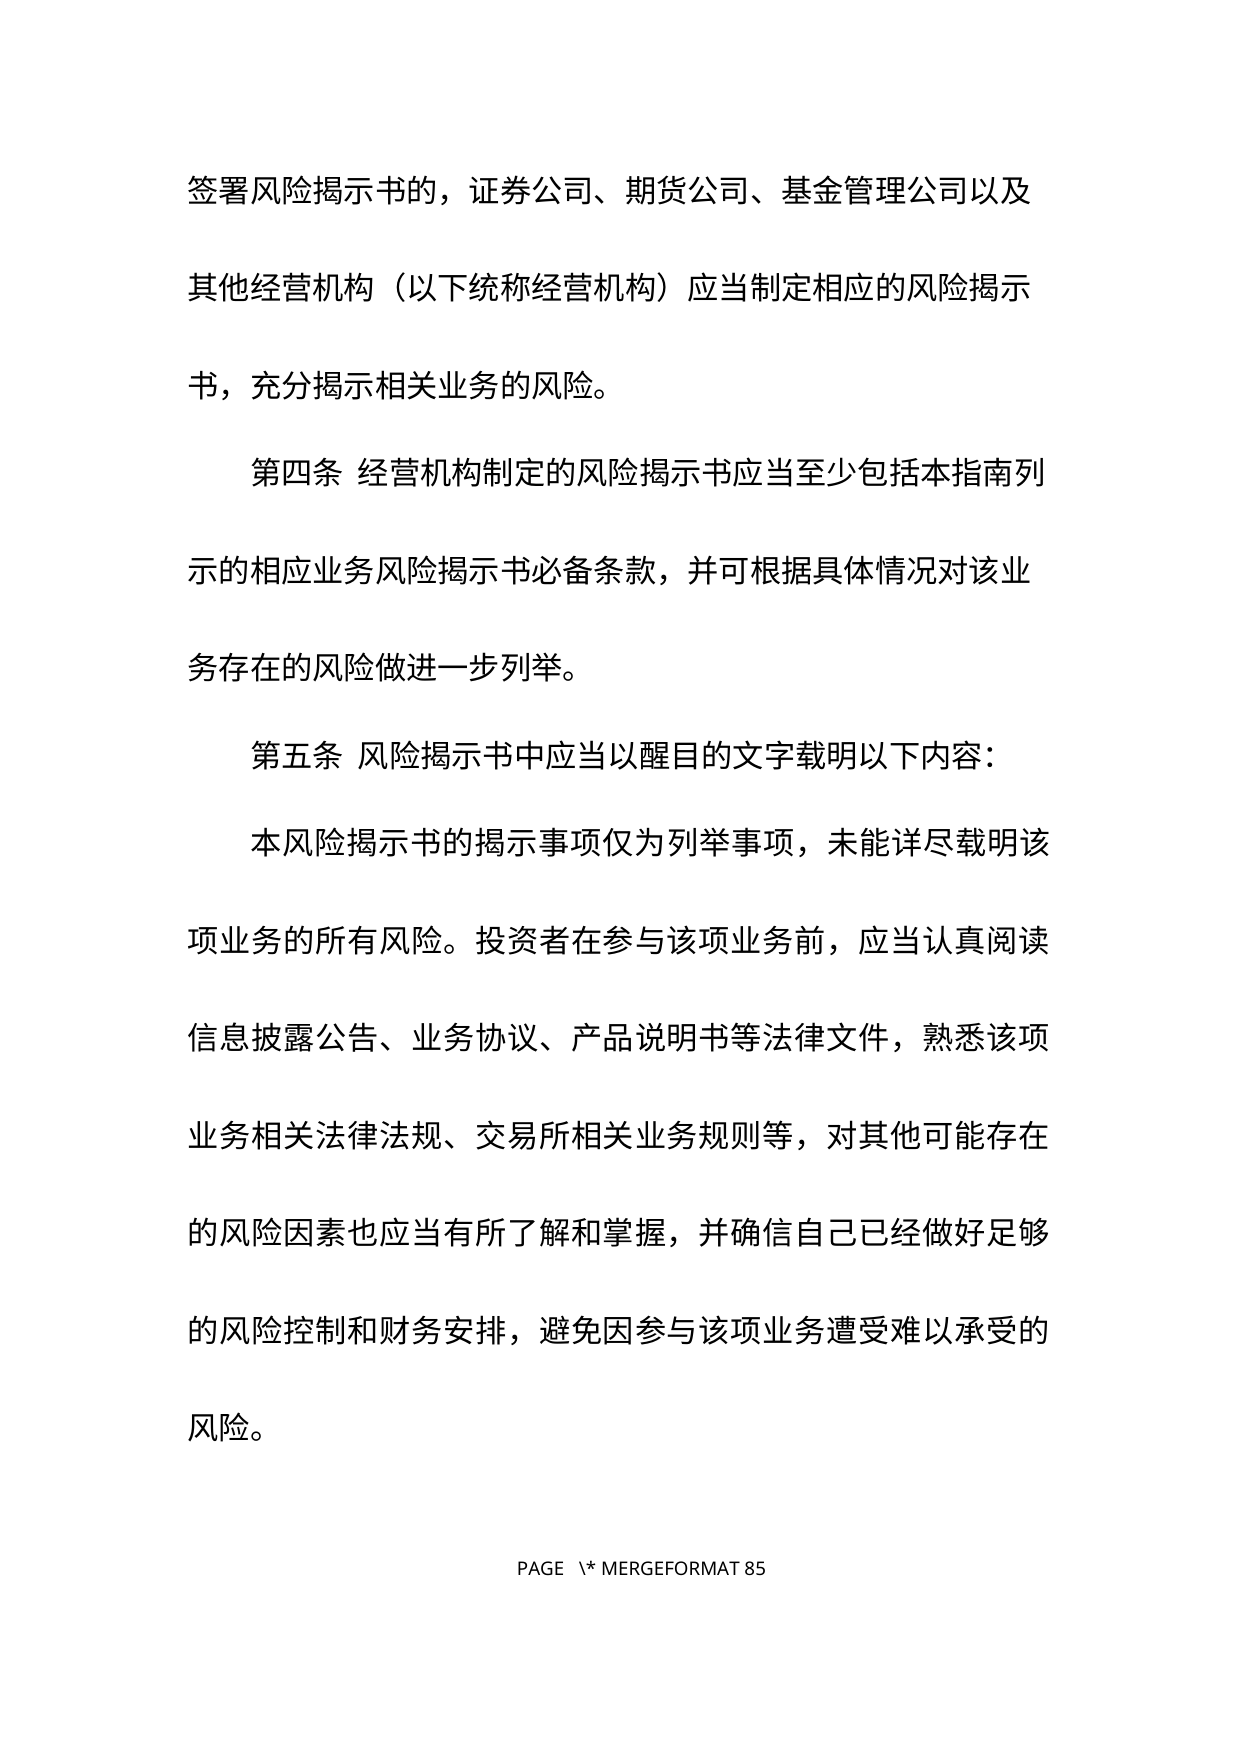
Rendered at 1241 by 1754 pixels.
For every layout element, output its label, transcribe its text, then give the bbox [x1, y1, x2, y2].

text 第五条 风险揭示书中应当以醒目的文字载明以下内容： [187, 721, 1053, 786]
text 本风险揭示书的揭示事项仅为列举事项，未能详尽载明该项业务的所有风险。投资者在参与该项业务前，应当认真阅读信息披露公告、业务协议、产品说明书等法律文件，熟悉该项业务相关法律法规、交易所相关业务规则等，对其他可能存在的风险因素也应当有所了解和掌握，并确信自己已经做好足够的风险控制和财务安排，避免因参与该项业务遭受难以承受的风险。 [187, 809, 1053, 1459]
text 第四条 经营机构制定的风险揭示书应当至少包括本指南列示的相应业务风险揭示书必备条款，并可根据具体情况对该业务存在的风险做进一步列举。 [187, 438, 1053, 698]
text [187, 156, 1053, 416]
